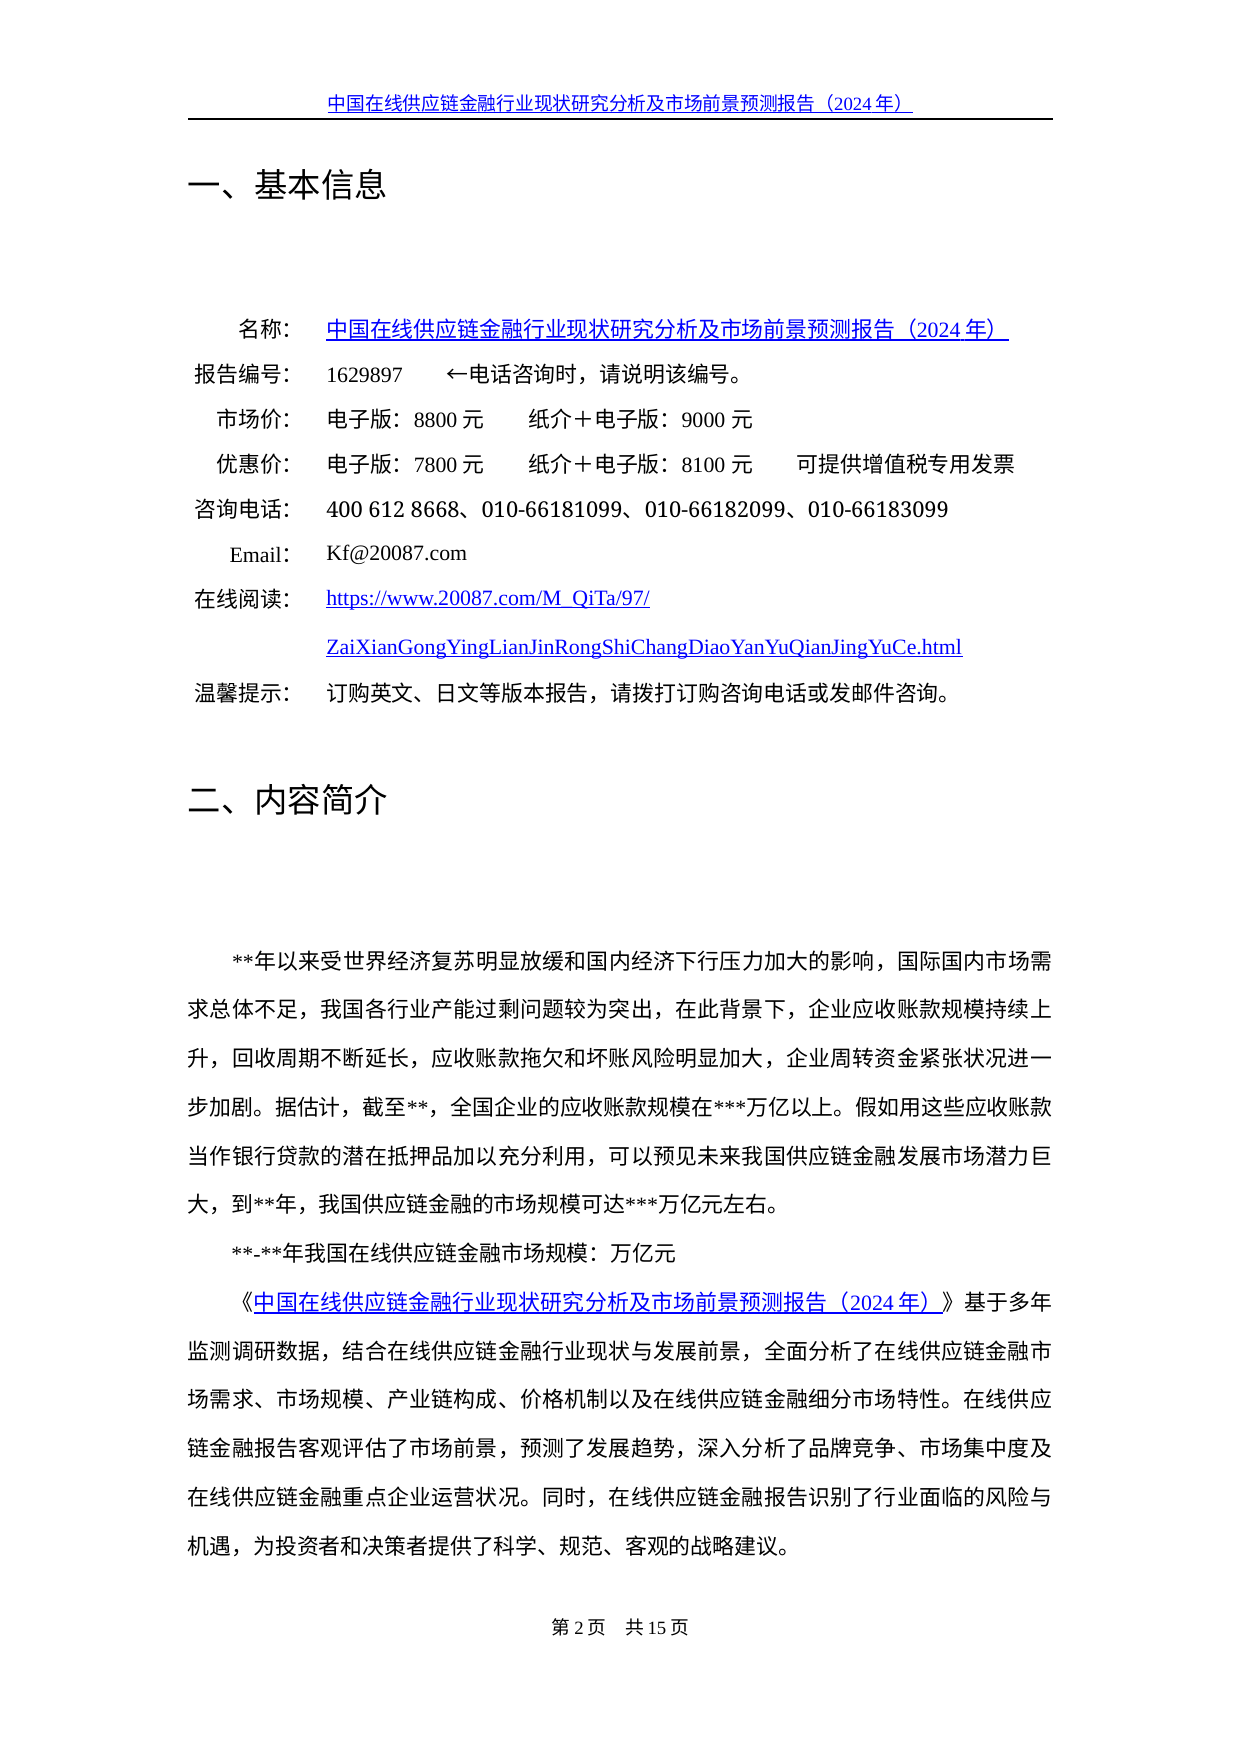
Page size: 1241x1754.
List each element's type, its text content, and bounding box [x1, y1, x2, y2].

table_cell 在线阅读： [167, 582, 315, 675]
table_cell 电子版：7800 元 纸介＋电子版：8100 元 可提供增值税专用发票 [315, 447, 1073, 492]
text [187, 943, 1053, 1561]
table_cell 市场价： [167, 402, 315, 447]
title 二、内容简介 [187, 766, 1053, 831]
table_header 中国在线供应链金融行业现状研究分析及市场前景预测报告（2024年） [315, 312, 1073, 357]
table_cell 400 612 8668、010-66181099、010-66182099、010-66183099 [315, 492, 1073, 537]
table_cell 优惠价： [167, 447, 315, 492]
table_header 名称： [167, 312, 315, 357]
table_cell 电子版：8800 元 纸介＋电子版：9000 元 [315, 402, 1073, 447]
table_cell 订购英文、日文等版本报告，请拨打订购咨询电话或发邮件咨询。 [315, 675, 1073, 720]
table_cell Email： [167, 537, 315, 582]
table_cell 1629897 ←电话咨询时，请说明该编号。 [315, 357, 1073, 402]
title 一、基本信息 [187, 150, 1053, 215]
table_cell [315, 582, 1073, 675]
table_cell Kf@20087.com [315, 537, 1073, 582]
table_cell 咨询电话： [167, 492, 315, 537]
table_cell 报告编号： [167, 357, 315, 402]
table_cell 温馨提示： [167, 675, 315, 720]
